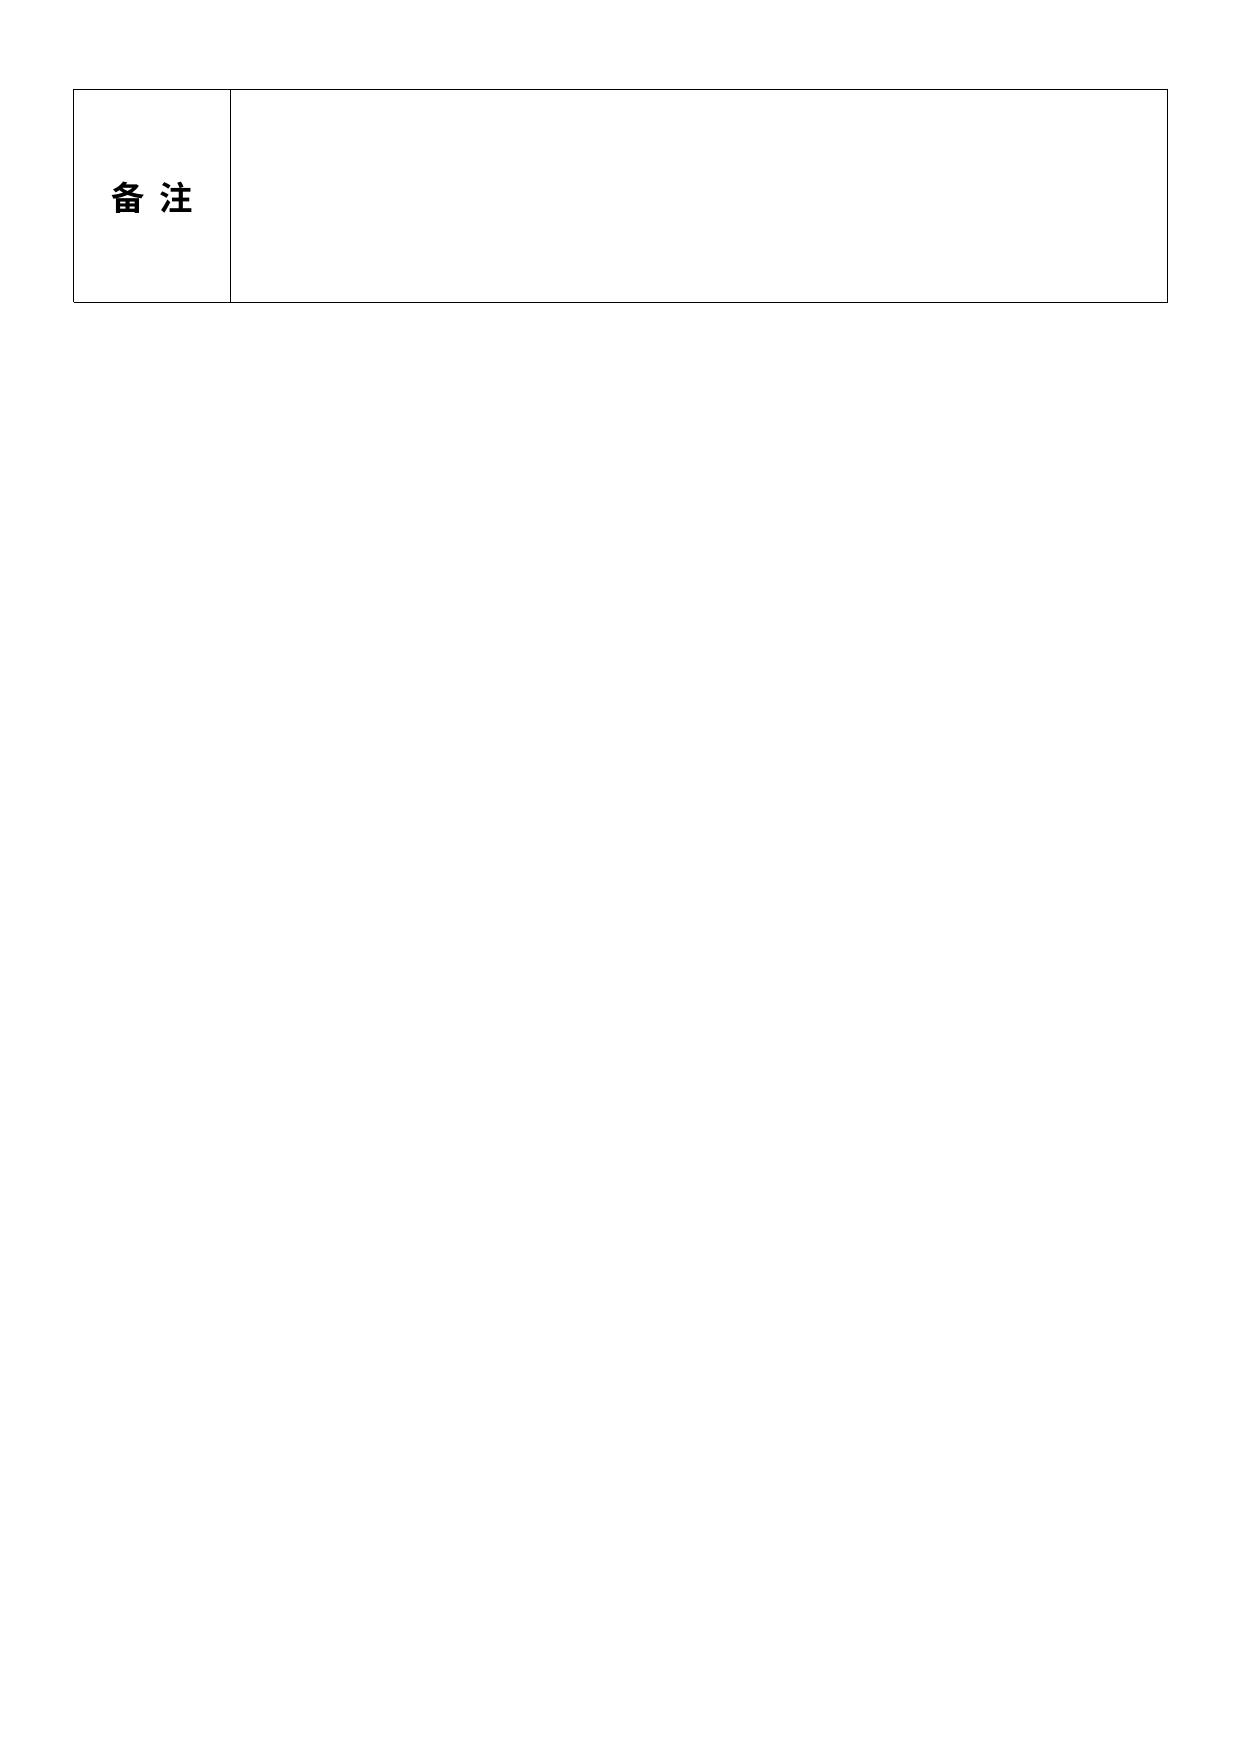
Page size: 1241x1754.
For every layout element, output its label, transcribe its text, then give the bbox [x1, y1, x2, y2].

table_cell [231, 90, 1167, 302]
table_cell 备 注 [74, 90, 230, 302]
